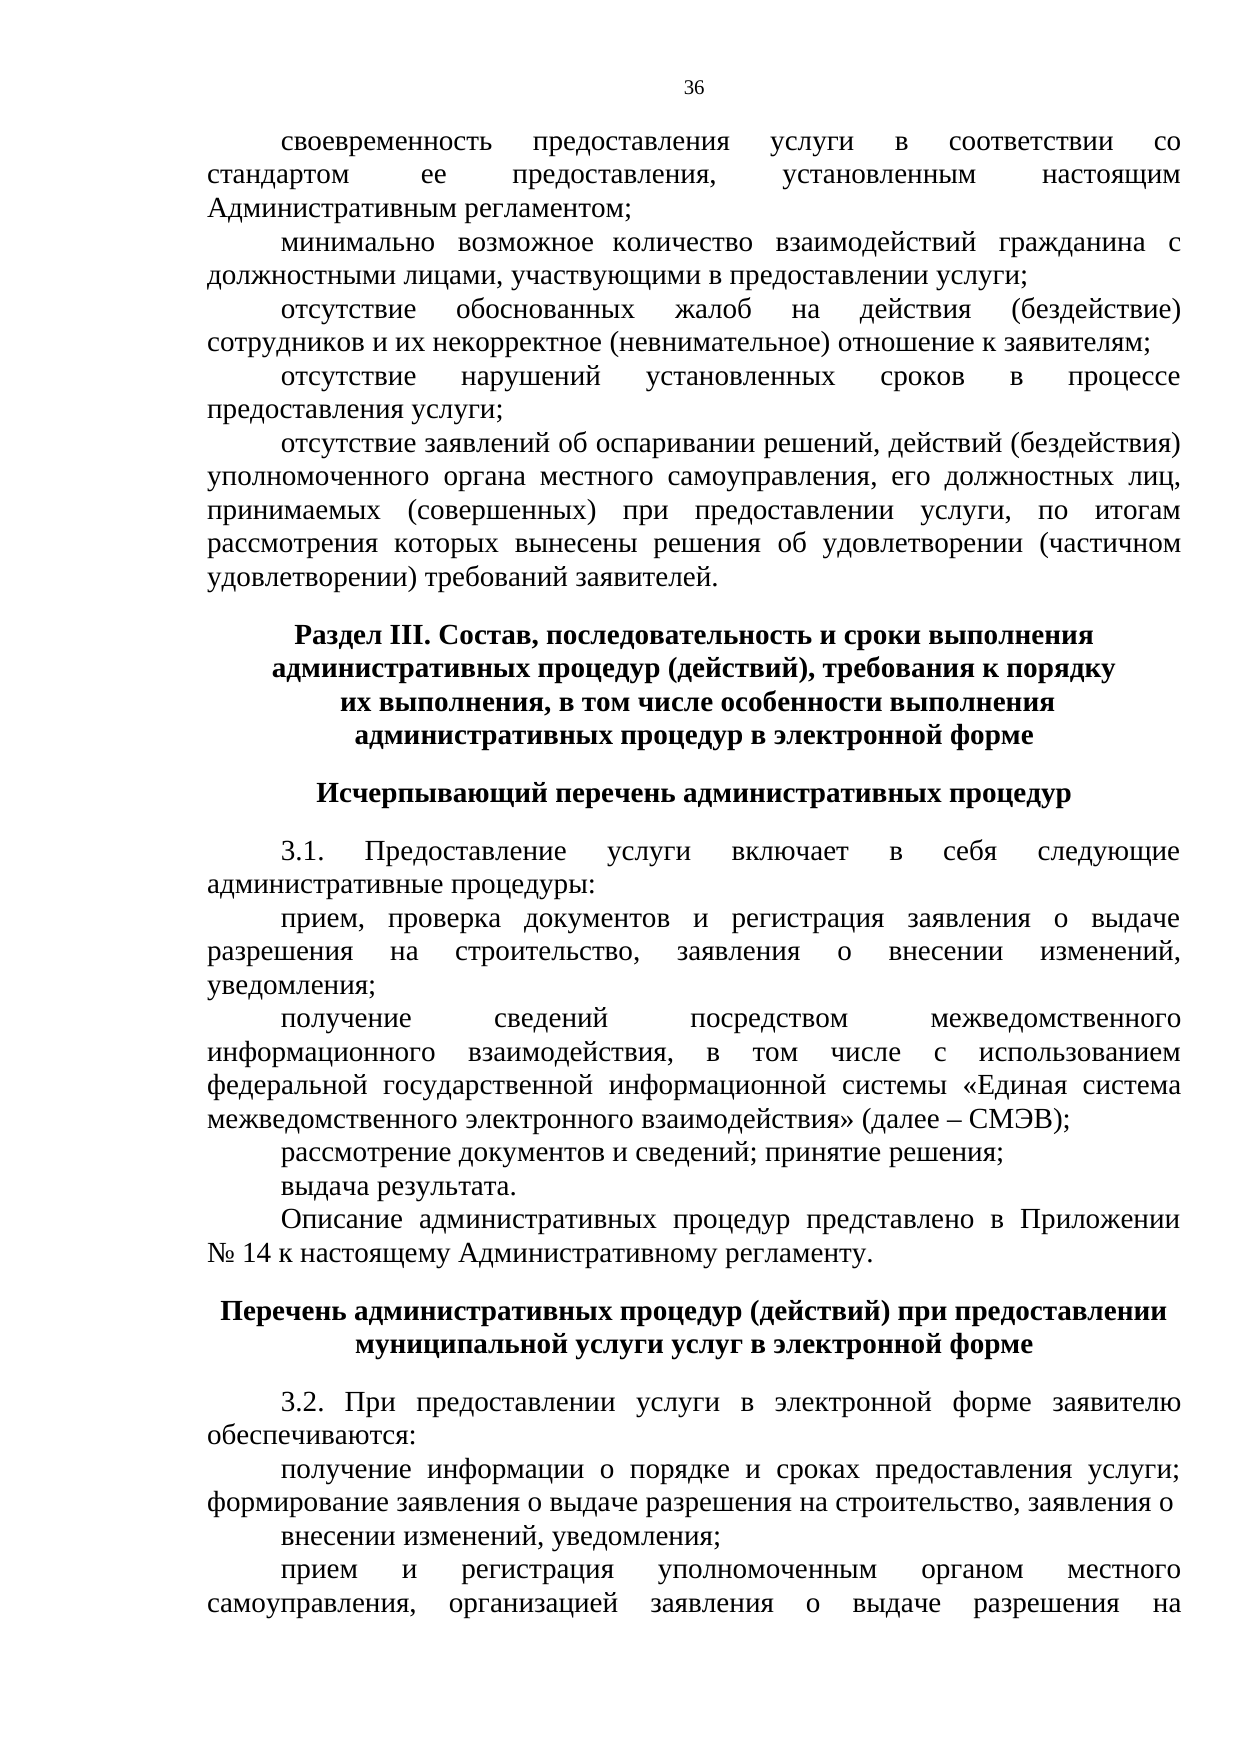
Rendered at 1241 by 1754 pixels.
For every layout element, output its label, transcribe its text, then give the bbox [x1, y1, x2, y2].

text получение сведений посредством межведомственного информационного взаимодействия, в том числе с использованием федеральной государственной информационной системы «Единая система межведомственного электронного взаимодействия» (далее – СМЭВ); [207, 1000, 1181, 1134]
text отсутствие заявлений об оспаривании решений, действий (бездействия) уполномоченного органа местного самоуправления, его должностных лиц, принимаемых (совершенных) при предоставлении услуги, по итогам рассмотрения которых вынесены решения об удовлетворении (частичном удовлетворении) требований заявителей. [207, 425, 1181, 593]
subtitle Перечень административных процедур (действий) при предоставлении муниципальной услуги услуг в электронной форме [207, 1293, 1181, 1360]
subtitle их выполнения, в том числе особенности выполнения [207, 684, 1181, 717]
text своевременность предоставления услуги в соответствии со стандартом ее предоставления, установленным настоящим Административным регламентом; [207, 123, 1181, 224]
text отсутствие обоснованных жалоб на действия (бездействие) сотрудников и их некорректное (невнимательное) отношение к заявителям; [207, 291, 1181, 358]
text отсутствие нарушений установленных сроков в процессе предоставления услуги; [207, 358, 1181, 425]
text Описание административных процедур представлено в Приложении № 14 к настоящему Административному регламенту. [207, 1202, 1181, 1269]
text рассмотрение документов и сведений; принятие решения; [207, 1134, 1181, 1168]
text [207, 1552, 1181, 1619]
list 3.2. При предоставлении услуги в электронной форме заявителю обеспечиваются: [207, 1384, 1181, 1451]
text получение информации о порядке и сроках предоставления услуги; формирование заявления о выдаче разрешения на строительство, заявления о [207, 1451, 1181, 1518]
list 3.1. Предоставление услуги включает в себя следующие административные процедуры: [207, 833, 1181, 900]
text внесении изменений, уведомления; [207, 1518, 1181, 1552]
text минимально возможное количество взаимодействий гражданина с должностными лицами, участвующими в предоставлении услуги; [207, 224, 1181, 291]
subtitle административных процедур в электронной форме [207, 717, 1181, 751]
subtitle Раздел III. Состав, последовательность и сроки выполнения административных процедур (действий), требования к порядку [207, 617, 1181, 684]
text Исчерпывающий перечень административных процедур [207, 775, 1181, 808]
text прием, проверка документов и регистрация заявления о выдаче разрешения на строительство, заявления о внесении изменений, уведомления; [207, 900, 1181, 1000]
text выдача результата. [207, 1168, 1181, 1202]
